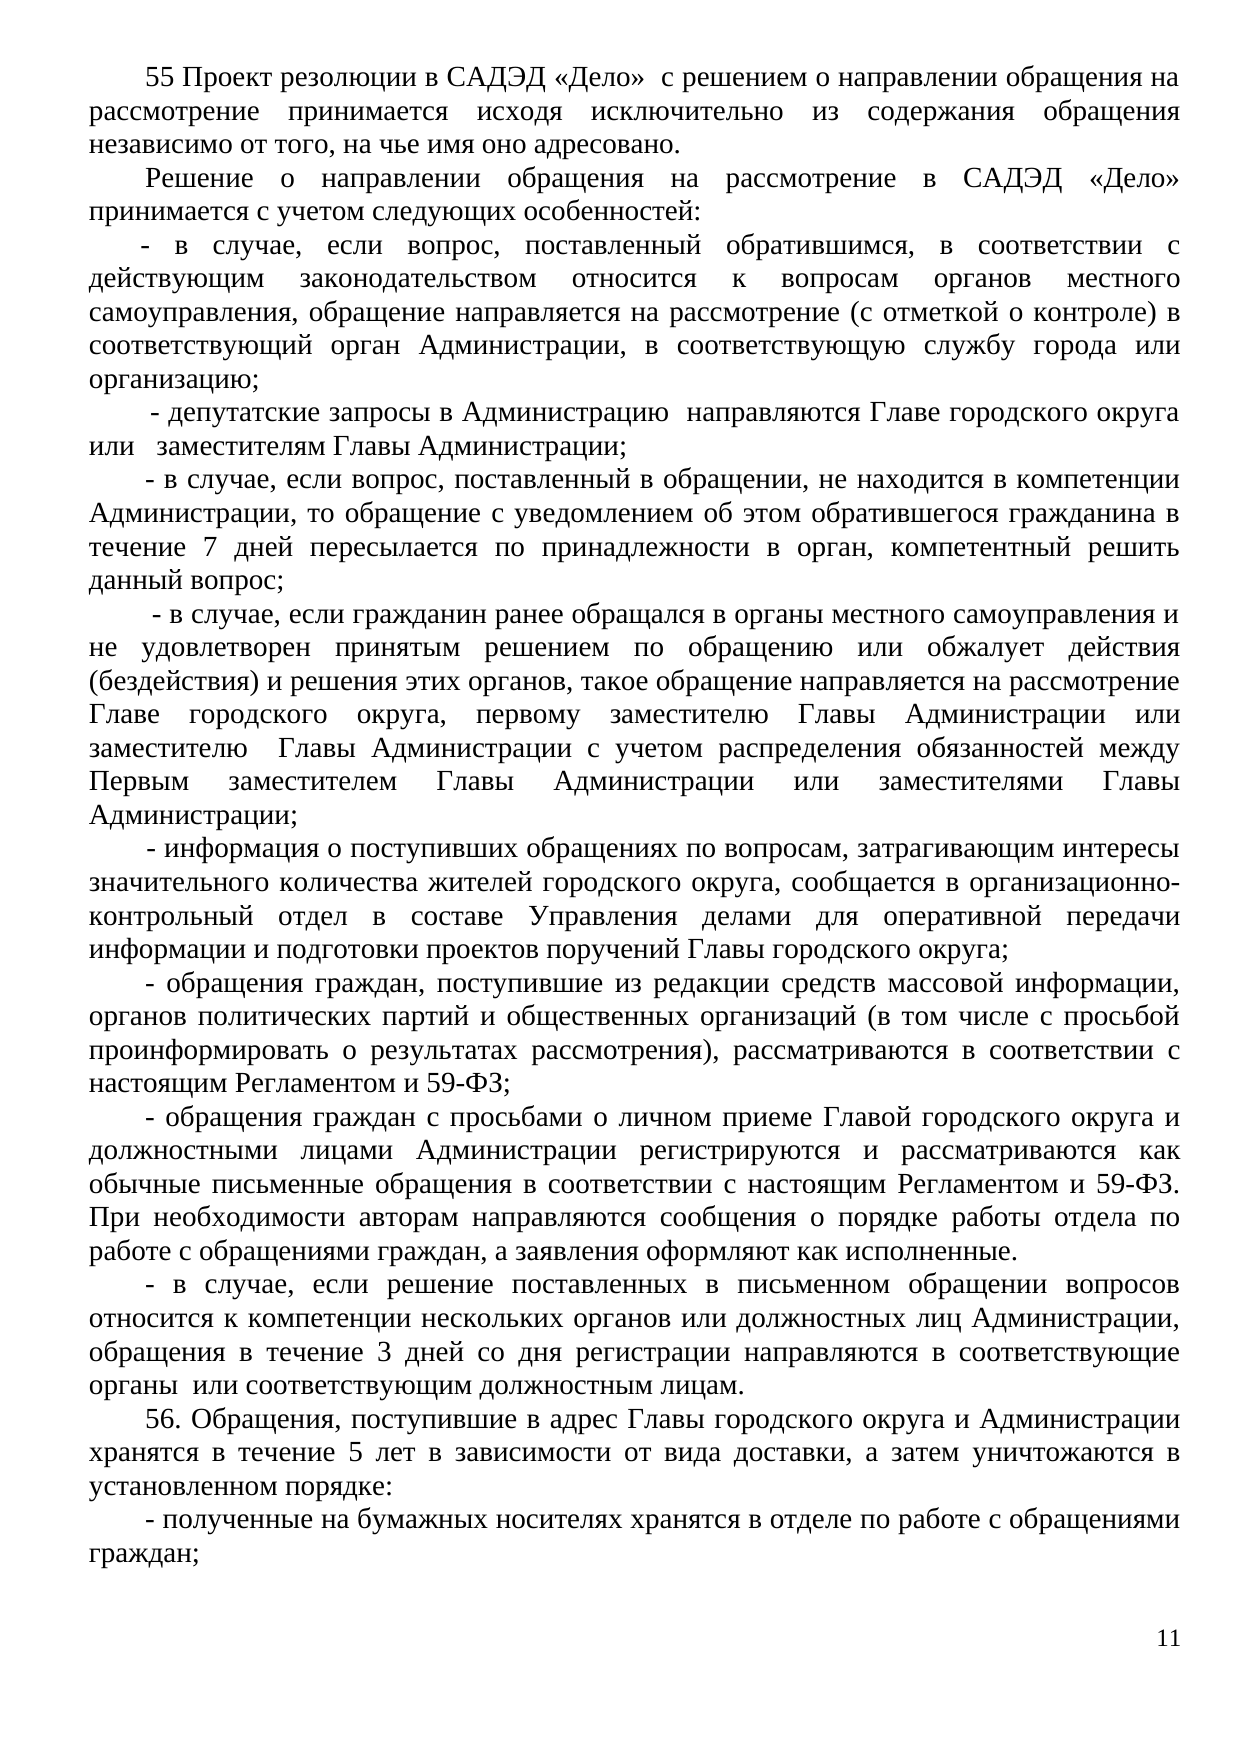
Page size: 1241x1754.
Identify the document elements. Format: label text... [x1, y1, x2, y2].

text Решение о направлении обращения на рассмотрение в САДЭД «Дело» принимается с учетом следующих особенностей: [89, 160, 1181, 227]
text - в случае, если решение поставленных в письменном обращении вопросов относится к компетенции нескольких органов или должностных лиц Администрации, обращения в течение 3 дней со дня регистрации направляются в соответствующие органы или соответствующим должностным лицам. [89, 1267, 1181, 1401]
text 55 Проект резолюции в САДЭД «Дело» с решением о направлении обращения на рассмотрение принимается исходя исключительно из содержания обращения независимо от того, на чье имя оно адресовано. [89, 59, 1181, 160]
text - депутатские запросы в Администрацию направляются Главе городского округа или заместителям Главы Администрации; [89, 394, 1181, 462]
text - информация о поступивших обращениях по вопросам, затрагивающим интересы значительного количества жителей городского округа, сообщается в организационно-контрольный отдел в составе Управления делами для оперативной передачи информации и подготовки проектов поручений Главы городского округа; [89, 831, 1181, 965]
text - полученные на бумажных носителях хранятся в отделе по работе с обращениями граждан; [89, 1501, 1181, 1568]
text - обращения граждан, поступившие из редакции средств массовой информации, органов политических партий и общественных организаций (в том числе с просьбой проинформировать о результатах рассмотрения), рассматриваются в соответствии с настоящим Регламентом и 59-ФЗ; [89, 965, 1181, 1099]
text - в случае, если вопрос, поставленный обратившимся, в соответствии с действующим законодательством относится к вопросам органов местного самоуправления, обращение направляется на рассмотрение (с отметкой о контроле) в соответствующий орган Администрации, в соответствующую службу города или организацию; [89, 227, 1181, 394]
text - в случае, если гражданин ранее обращался в органы местного самоуправления и не удовлетворен принятым решением по обращению или обжалует действия (бездействия) и решения этих органов, такое обращение направляется на рассмотрение Главе городского округа, первому заместителю Главы Администрации или заместителю Главы Администрации с учетом распределения обязанностей между Первым заместителем Главы Администрации или заместителями Главы Администрации; [89, 596, 1181, 831]
text 56. Обращения, поступившие в адрес Главы городского округа и Администрации хранятся в течение 5 лет в зависимости от вида доставки, а затем уничтожаются в установленном порядке: [89, 1401, 1181, 1501]
text - обращения граждан с просьбами о личном приеме Главой городского округа и должностными лицами Администрации регистрируются и рассматриваются как обычные письменные обращения в соответствии с настоящим Регламентом и 59-ФЗ. При необходимости авторам направляются сообщения о порядке работы отдела по работе с обращениями граждан, а заявления оформляют как исполненные. [89, 1099, 1181, 1267]
list в случае, если вопрос, поставленный в обращении, не находится в компетенции Администрации, то обращение с уведомлением об этом обратившегося гражданина в течение 7 дней пересылается по принадлежности в орган, компетентный решить данный вопрос; [89, 462, 1181, 596]
